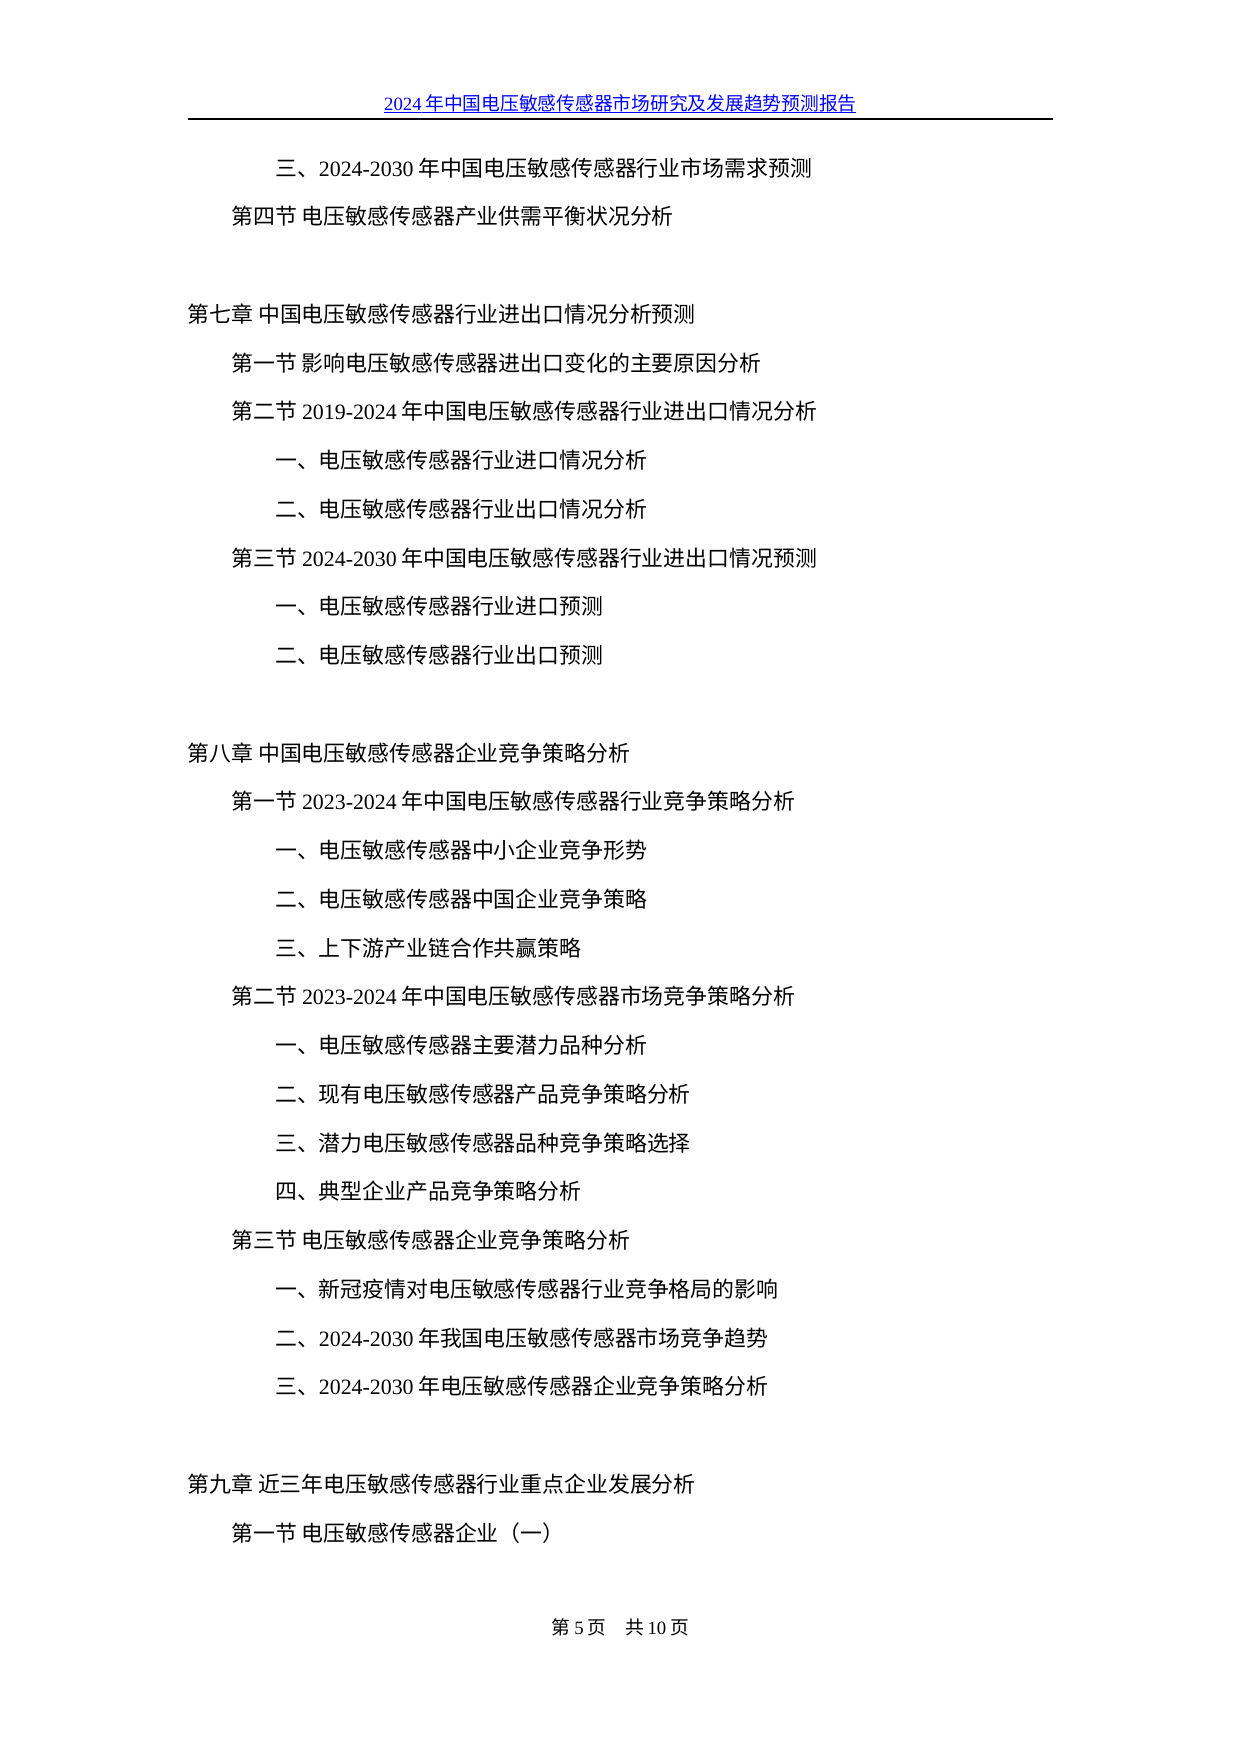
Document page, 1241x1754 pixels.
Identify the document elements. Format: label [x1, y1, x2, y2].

text [187, 150, 1053, 1548]
